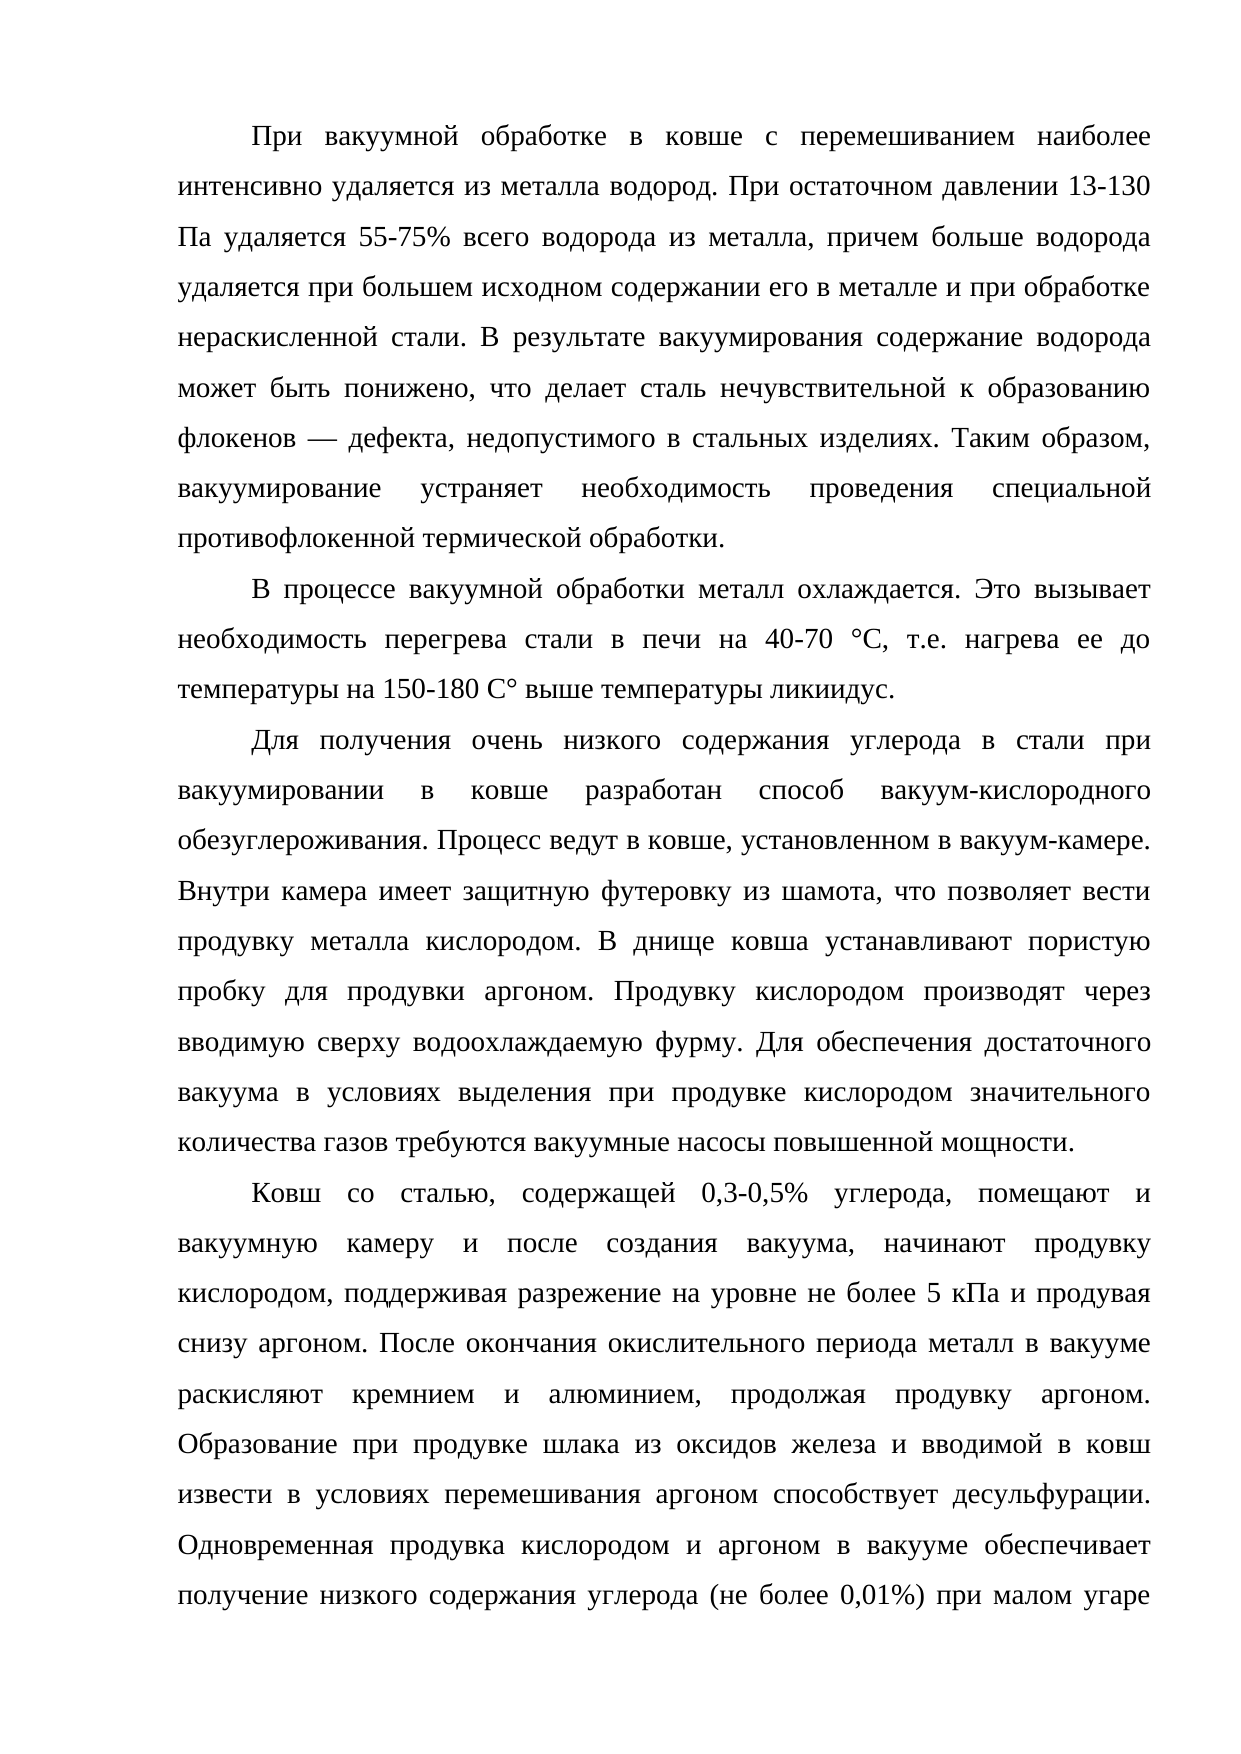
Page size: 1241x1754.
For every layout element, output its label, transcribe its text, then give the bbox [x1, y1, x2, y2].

text При вакуумной обработке в ковше с перемешиванием наиболее интенсивно удаляется из металла водород. При остаточном давлении 13-130 Па удаляется 55-75% всего водорода из металла, причем больше водорода удаляется при большем исходном содержании его в металле и при обработке нераскисленной стали. В результате вакуумирования содержание водорода может быть понижено, что делает сталь нечувствительной к образованию флокенов — дефекта, недопустимого в стальных изделиях. Таким образом, вакуумирование устраняет необходимость проведения специальной противофлокенной термической обработки. [177, 118, 1152, 554]
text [177, 1175, 1152, 1611]
text В процессе вакуумной обработки металл охлаждается. Это вызывает необходимость перегрева стали в печи на 40-70 °С, т.е. нагрева ее до температуры на 150-180 С° выше температуры ликиидус. [177, 571, 1152, 705]
text Для получения очень низкого содержания углерода в стали при вакуумировании в ковше разработан способ вакуум-кислородного обезуглероживания. Процесс ведут в ковше, установленном в вакуум-камере. Внутри камера имеет защитную футеровку из шамота, что позволяет вести продувку металла кислородом. В днище ковша устанавливают пористую пробку для продувки аргоном. Продувку кислородом производят через вводимую сверху водоохлаждаемую фурму. Для обеспечения достаточного вакуума в условиях выделения при продувке кислородом значительного количества газов требуются вакуумные насосы повышенной мощности. [177, 722, 1152, 1158]
